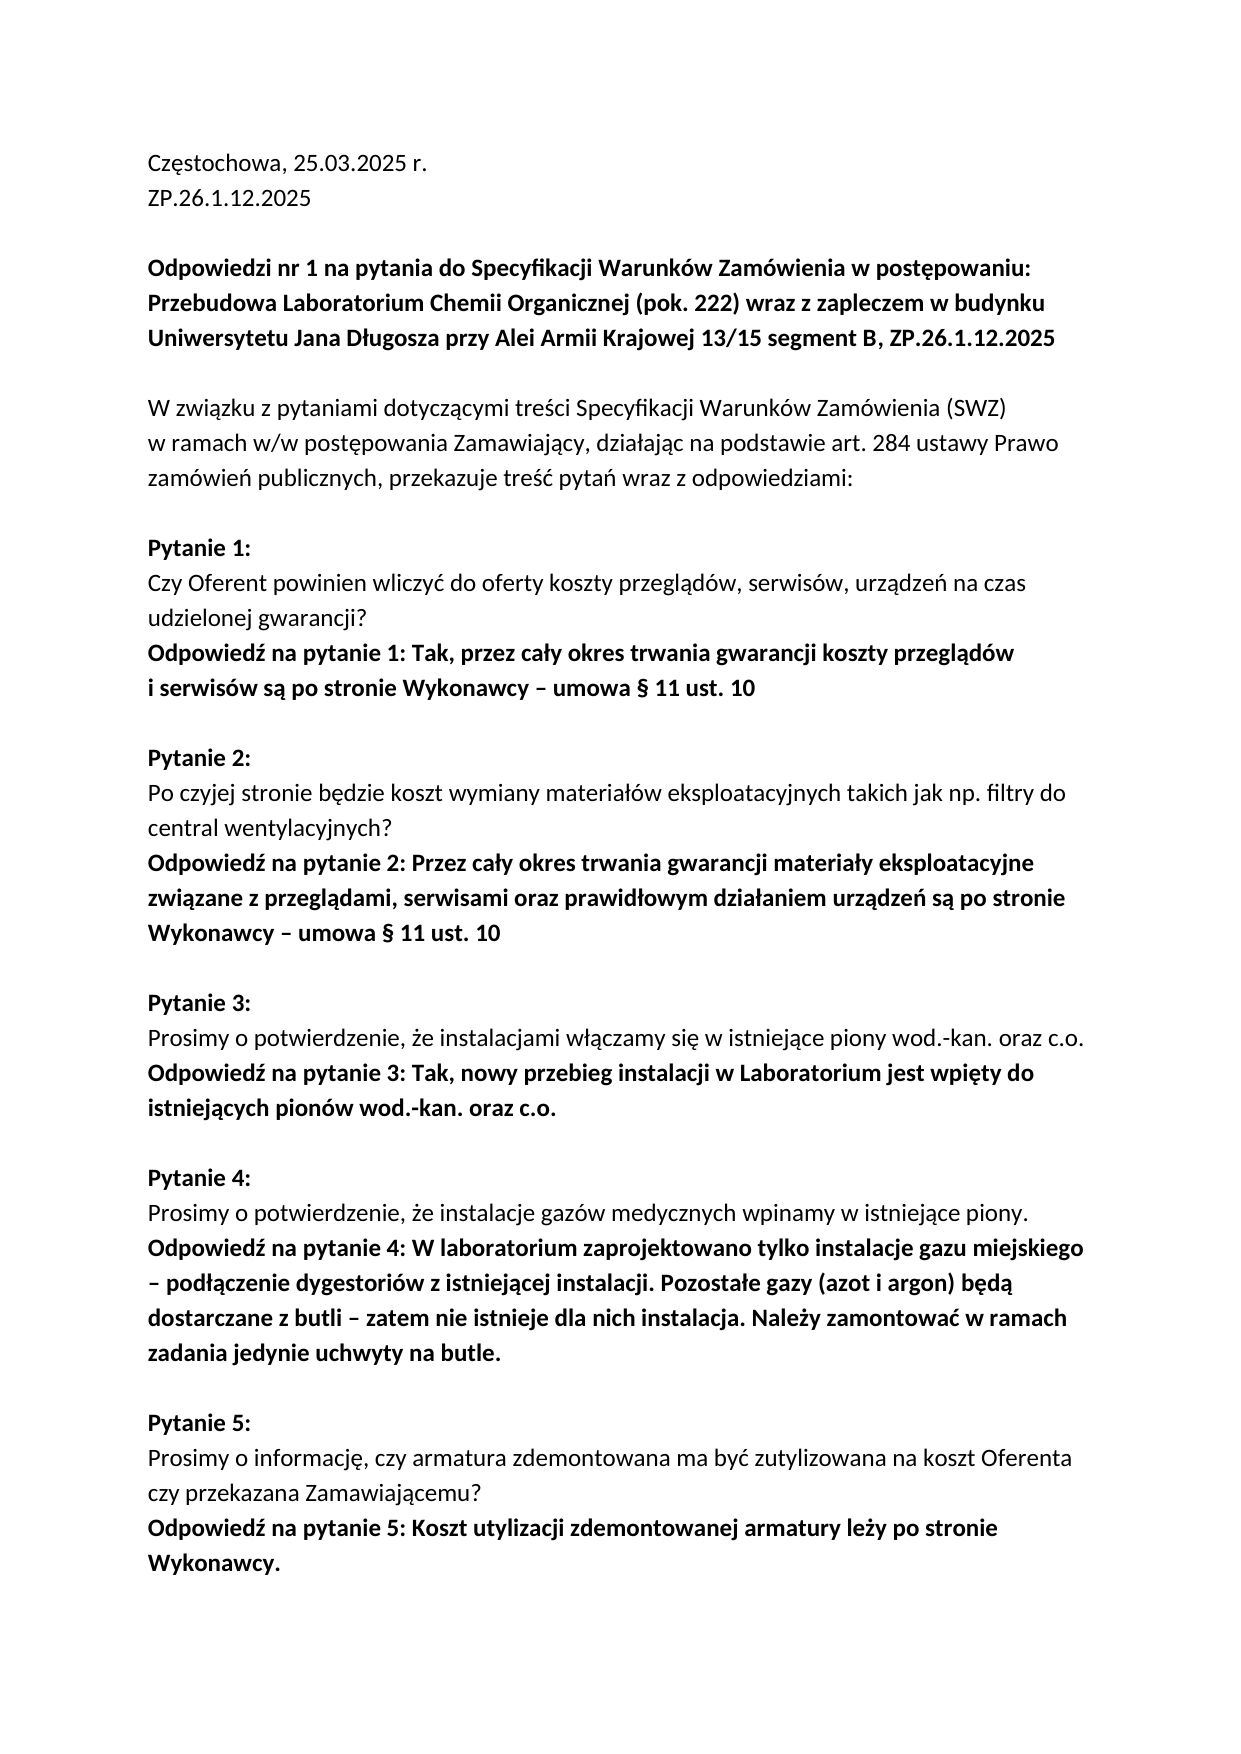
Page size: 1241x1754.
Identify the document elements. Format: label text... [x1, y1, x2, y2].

text Pytanie 2: [148, 743, 1093, 773]
text Częstochowa, 25.03.2025 r. [148, 148, 1093, 178]
text Prosimy o informację, czy armatura zdemontowana ma być zutylizowana na koszt Oferenta czy przekazana Zamawiającemu? [148, 1443, 1093, 1508]
text Odpowiedzi nr 1 na pytania do Specyfikacji Warunków Zamówienia w postępowaniu: [148, 253, 1093, 283]
text Odpowiedź na pytanie 1: Tak, przez cały okres trwania gwarancji koszty przeglądów i serwisów są po stronie Wykonawcy – umowa § 11 ust. 10 [148, 638, 1093, 703]
text Prosimy o potwierdzenie, że instalacjami włączamy się w istniejące piony wod.-kan. oraz c.o. [148, 1023, 1093, 1053]
text Odpowiedź na pytanie 4: W laboratorium zaprojektowano tylko instalacje gazu miejskiego – podłączenie dygestoriów z istniejącej instalacji. Pozostałe gazy (azot i argon) będą dostarczane z butli – zatem nie istnieje dla nich instalacja. Należy zamontować w ramach zadania jedynie uchwyty na butle. [148, 1233, 1093, 1368]
text Odpowiedź na pytanie 5: Koszt utylizacji zdemontowanej armatury leży po stronie Wykonawcy. [148, 1513, 1093, 1578]
text Pytanie 1: [148, 533, 1093, 563]
text Pytanie 3: [148, 988, 1093, 1018]
text Przebudowa Laboratorium Chemii Organicznej (pok. 222) wraz z zapleczem w budynku Uniwersytetu Jana Długosza przy Alei Armii Krajowej 13/15 segment B, ZP.26.1.12.2025 [148, 288, 1093, 353]
text Odpowiedź na pytanie 3: Tak, nowy przebieg instalacji w Laboratorium jest wpięty do istniejących pionów wod.-kan. oraz c.o. [148, 1058, 1093, 1123]
text Prosimy o potwierdzenie, że instalacje gazów medycznych wpinamy w istniejące piony. [148, 1198, 1093, 1228]
text ZP.26.1.12.2025 [148, 183, 1093, 213]
text Czy Oferent powinien wliczyć do oferty koszty przeglądów, serwisów, urządzeń na czas udzielonej gwarancji? [148, 568, 1093, 633]
text W związku z pytaniami dotyczącymi treści Specyfikacji Warunków Zamówienia (SWZ) w ramach w/w postępowania Zamawiający, działając na podstawie art. 284 ustawy Prawo zamówień publicznych, przekazuje treść pytań wraz z odpowiedziami: [148, 393, 1093, 493]
text Pytanie 5: [148, 1408, 1093, 1438]
text Po czyjej stronie będzie koszt wymiany materiałów eksploatacyjnych takich jak np. filtry do central wentylacyjnych? [148, 778, 1093, 843]
text Pytanie 4: [148, 1163, 1093, 1193]
text Odpowiedź na pytanie 2: Przez cały okres trwania gwarancji materiały eksploatacyjne związane z przeglądami, serwisami oraz prawidłowym działaniem urządzeń są po stronie Wykonawcy – umowa § 11 ust. 10 [148, 848, 1093, 948]
